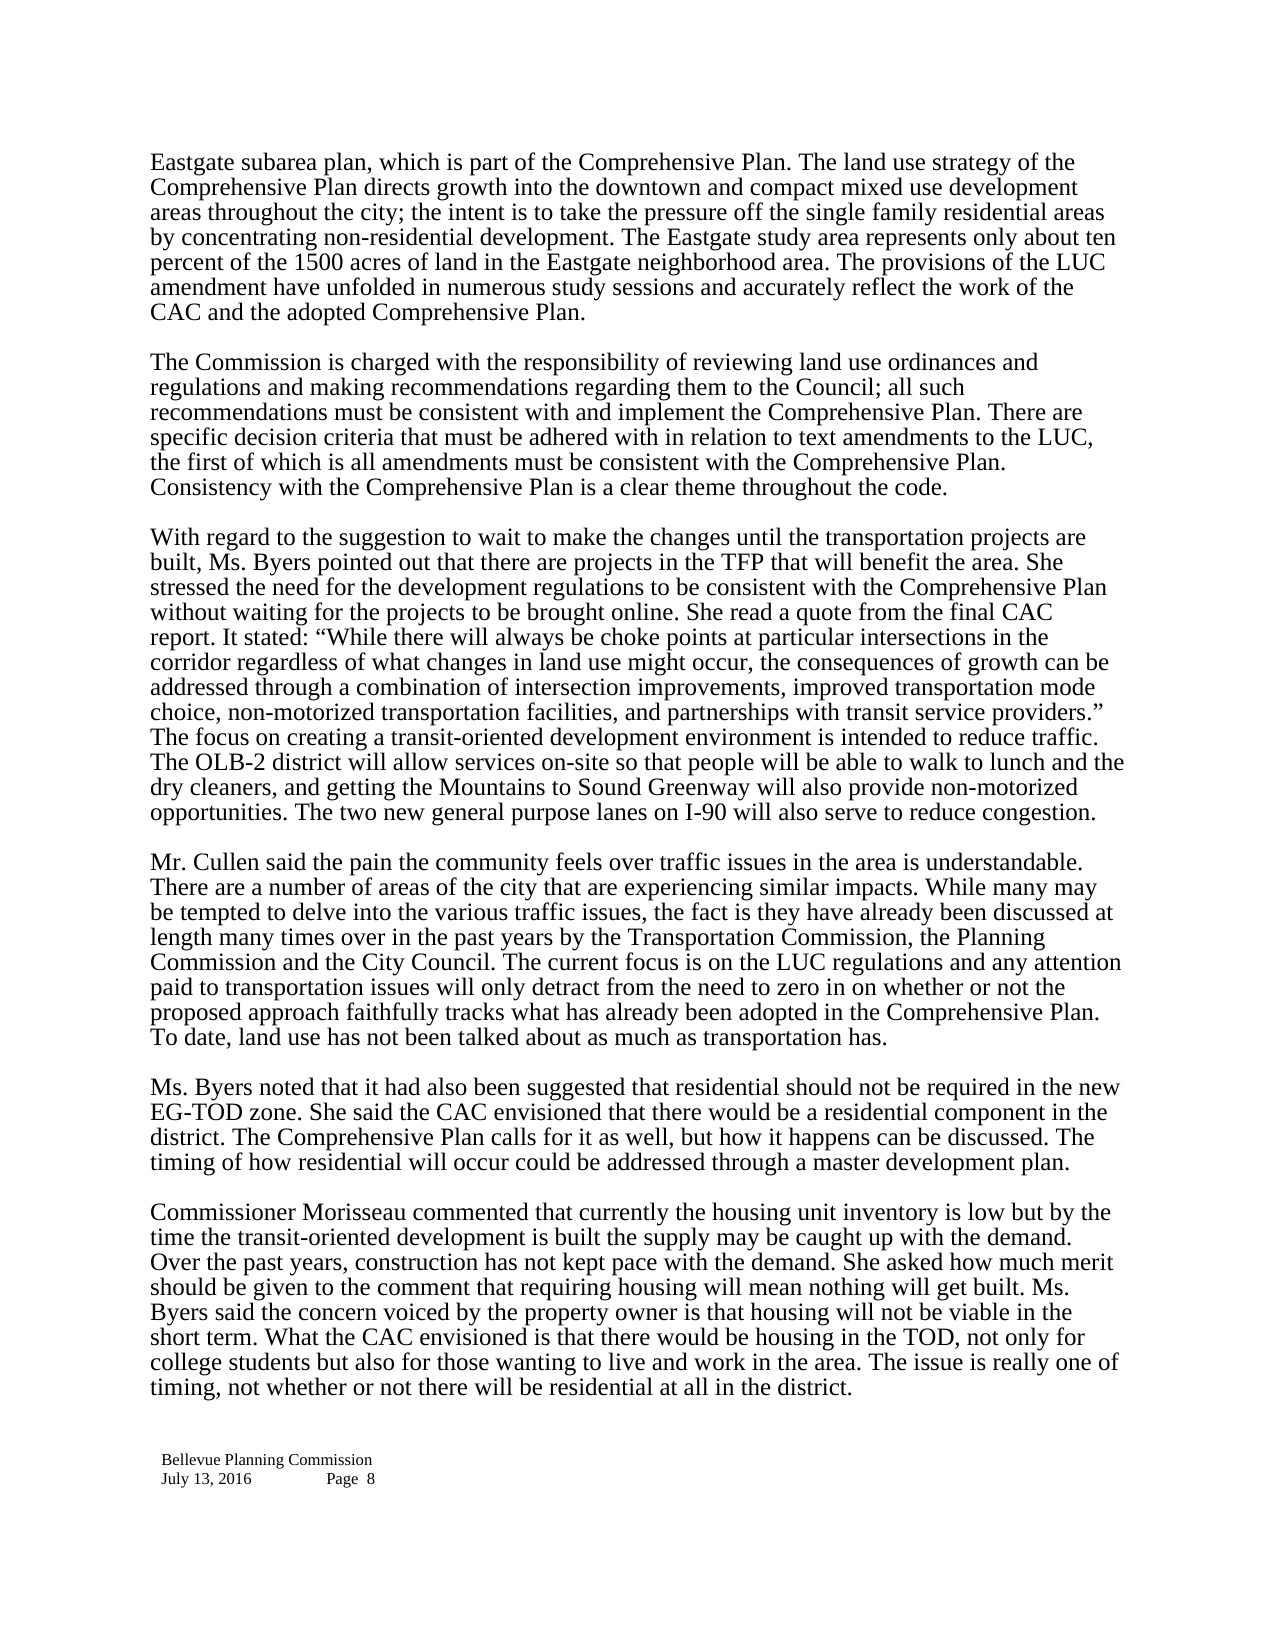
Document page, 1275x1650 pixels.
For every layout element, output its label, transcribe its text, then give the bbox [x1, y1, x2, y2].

text Commissioner Morisseau commented that currently the housing unit inventory is low but by the time the transit-oriented development is built the supply may be caught up with the demand. Over the past years, construction has not kept pace with the demand. She asked how much merit should be given to the comment that requiring housing will mean nothing will get built. Ms. Byers said the concern voiced by the property owner is that housing will not be viable in the short term. What the CAC envisioned is that there would be housing in the TOD, not only for college students but also for those wanting to live and work in the area. The issue is really one of timing, not whether or not there will be residential at all in the district. [150, 1200, 1125, 1400]
text With regard to the suggestion to wait to make the changes until the transportation projects are built, Ms. Byers pointed out that there are projects in the TFP that will benefit the area. She stressed the need for the development regulations to be consistent with the Comprehensive Plan without waiting for the projects to be brought online. She read a quote from the final CAC report. It stated: “While there will always be choke points at particular intersections in the corridor regardless of what changes in land use might occur, the consequences of growth can be addressed through a combination of intersection improvements, improved transportation mode choice, non-motorized transportation facilities, and partnerships with transit service providers.” The focus on creating a transit-oriented development environment is intended to reduce traffic. The OLB-2 district will allow services on-site so that people will be able to walk to lunch and the dry cleaners, and getting the Mountains to Sound Greenway will also provide non-motorized opportunities. The two new general purpose lanes on I-90 will also serve to reduce congestion. [150, 525, 1125, 825]
text Ms. Byers noted that it had also been suggested that residential should not be required in the new EG-TOD zone. She said the CAC envisioned that there would be a residential component in the district. The Comprehensive Plan calls for it as well, but how it happens can be discussed. The timing of how residential will occur could be addressed through a master development plan. [150, 1075, 1125, 1175]
text Mr. Cullen said the pain the community feels over traffic issues in the area is understandable. There are a number of areas of the city that are experiencing similar impacts. While many may be tempted to delve into the various traffic issues, the fact is they have already been discussed at length many times over in the past years by the Transportation Commission, the Planning Commission and the City Council. The current focus is on the LUC regulations and any attention paid to transportation issues will only detract from the need to zero in on whether or not the proposed approach faithfully tracks what has already been adopted in the Comprehensive Plan. To date, land use has not been talked about as much as transportation has. [150, 850, 1125, 1050]
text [150, 150, 1125, 325]
text The Commission is charged with the responsibility of reviewing land use ordinances and regulations and making recommendations regarding them to the Council; all such recommendations must be consistent with and implement the Comprehensive Plan. There are specific decision criteria that must be adhered with in relation to text amendments to the LUC, the first of which is all amendments must be consistent with the Comprehensive Plan. Consistency with the Comprehensive Plan is a clear theme throughout the code. [150, 350, 1125, 500]
